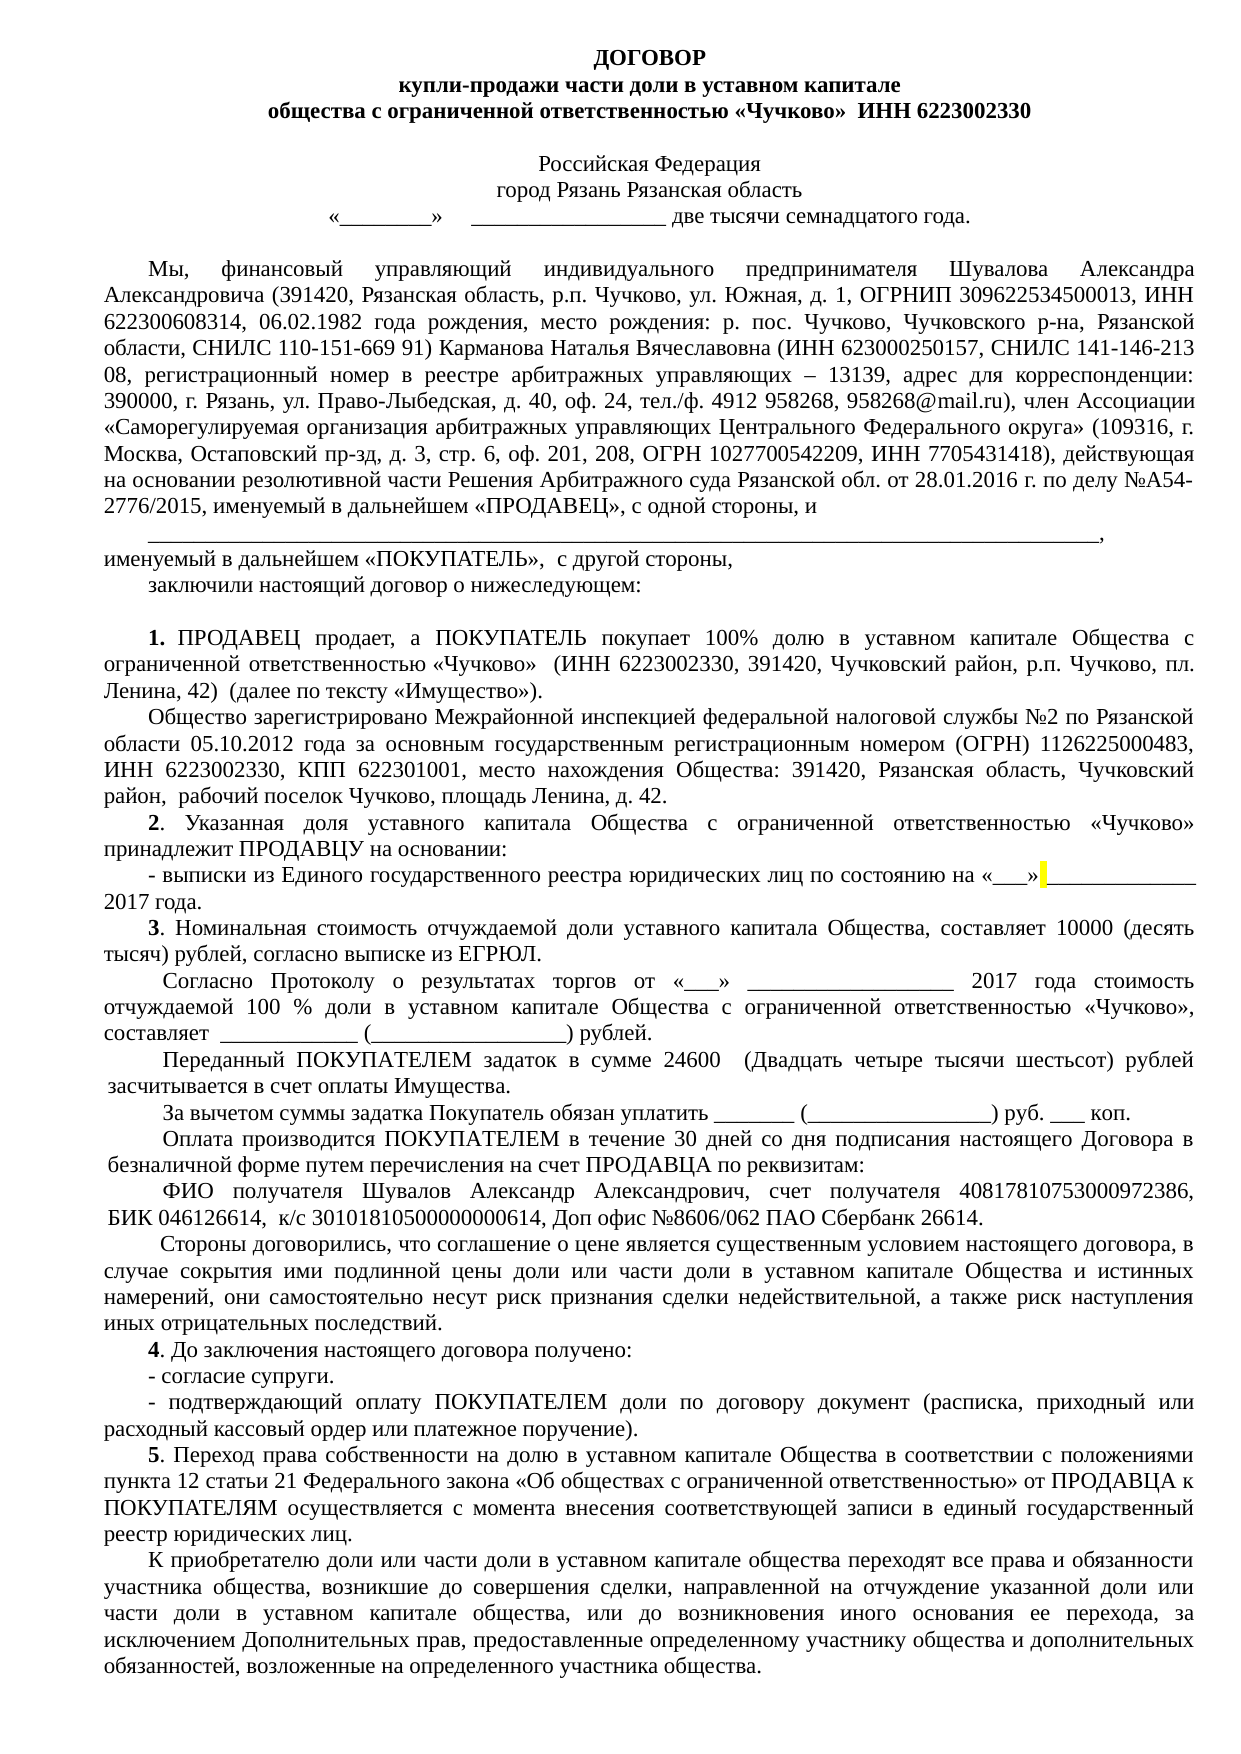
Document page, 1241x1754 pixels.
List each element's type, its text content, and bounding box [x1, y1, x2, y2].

text Российская Федерация [103, 150, 1196, 176]
text ___________________________________________________________________________________, именуемый в дальнейшем «ПОКУПАТЕЛЬ», с другой стороны, [103, 519, 1196, 571]
text К приобретателю доли или части доли в уставном капитале общества переходят все права и обязанности участника общества, возникшие до совершения сделки, направленной на отчуждение указанной доли или части доли в уставном капитале общества, или до возникновения иного основания ее перехода, за исключением Дополнительных прав, предоставленные определенному участнику общества и дополнительных обязанностей, возложенные на определенного участника общества. [103, 1547, 1196, 1678]
text Оплата производится ПОКУПАТЕЛЕМ в течение 30 дней со дня подписания настоящего Договора в безналичной форме путем перечисления на счет ПРОДАВЦА по реквизитам: [107, 1125, 1196, 1178]
text За вычетом суммы задатка Покупатель обязан уплатить _______ (________________) руб. ___ коп. [107, 1098, 1196, 1125]
text «________» _________________ две тысячи семнадцатого года. [103, 202, 1196, 229]
text заключили настоящий договор о нижеследующем: [103, 571, 1196, 598]
text - подтверждающий оплату ПОКУПАТЕЛЕМ доли по договору документ (расписка, приходный или расходный кассовый ордер или платежное поручение). [103, 1388, 1196, 1441]
text купли-продажи части доли в уставном капитале [103, 71, 1196, 97]
text 5. Переход права собственности на долю в уставном капитале Общества в соответствии с положениями пункта 12 статьи 21 Федерального закона «Об обществах с ограниченной ответственностью» от ПРОДАВЦА к ПОКУПАТЕЛЯМ осуществляется с момента внесения соответствующей записи в единый государственный реестр юридических лиц. [103, 1441, 1196, 1547]
text Согласно Протоколу о результатах торгов от «___» __________________ 2017 года стоимость отчуждаемой 100 % доли в уставном капитале Общества с ограниченной ответственностью «Чучково», составляет ____________ (_________________) рублей. [103, 967, 1196, 1046]
list ПРОДАВЕЦ продает, а ПОКУПАТЕЛЬ покупает 100% долю в уставном капитале Общества с ограниченной ответственностью «Чучково» (ИНН 6223002330, 391420, Чучковский район, р.п. Чучково, пл. Ленина, 42) (далее по тексту «Имущество»). [103, 624, 1196, 703]
text Мы, финансовый управляющий индивидуального предпринимателя Шувалова Александра Александровича (391420, Рязанская область, р.п. Чучково, ул. Южная, д. 1, ОГРНИП 309622534500013, ИНН 622300608314, 06.02.1982 года рождения, место рождения: р. пос. Чучково, Чучковского р-на, Рязанской области, СНИЛС 110-151-669 91) Карманова Наталья Вячеславовна (ИНН 623000250157, СНИЛС 141-146-213 08, регистрационный номер в реестре арбитражных управляющих – 13139, адрес для корреспонденции: 390000, г. Рязань, ул. Право-Лыбедская, д. 40, оф. 24, тел./ф. 4912 958268, 958268@mail.ru), член Ассоциации «Саморегулируемая организация арбитражных управляющих Центрального Федерального округа» (109316, г. Москва, Остаповский пр-зд, д. 3, стр. 6, оф. 201, 208, ОГРН 1027700542209, ИНН 7705431418), действующая на основании резолютивной части Решения Арбитражного суда Рязанской обл. от 28.01.2016 г. по делу №А54-2776/2015, именуемый в дальнейшем «ПРОДАВЕЦ», с одной стороны, и [103, 255, 1196, 519]
text ФИО получателя Шувалов Александр Александрович, счет получателя 40817810753000972386, БИК 046126614, к/с 30101810500000000614, Доп офис №8606/062 ПАО Сбербанк 26614. [107, 1178, 1196, 1230]
text Переданный ПОКУПАТЕЛЕМ задаток в сумме 24600 (Двадцать четыре тысячи шестьсот) рублей засчитывается в счет оплаты Имущества. [107, 1046, 1196, 1098]
text Общество зарегистрировано Межрайонной инспекцией федеральной налоговой службы №2 по Рязанской области 05.10.2012 года за основным государственным регистрационным номером (ОГРН) 1126225000483, ИНН 6223002330, КПП 622301001, место нахождения Общества: 391420, Рязанская область, Чучковский район, рабочий поселок Чучково, площадь Ленина, д. 42. [103, 703, 1196, 809]
text - выписки из Единого государственного реестра юридических лиц по состоянию на «___» _____________ 2017 года. [103, 861, 1196, 914]
text 2. Указанная доля уставного капитала Общества с ограниченной ответственностью «Чучково» принадлежит ПРОДАВЦУ на основании: [103, 809, 1196, 861]
text 4. До заключения настоящего договора получено: [103, 1336, 1196, 1362]
text общества с ограниченной ответственностью «Чучково» ИНН 6223002330 [103, 97, 1196, 123]
text - согласие супруги. [103, 1362, 1196, 1388]
text 3. Номинальная стоимость отчуждаемой доли уставного капитала Общества, составляет 10000 (десять тысяч) рублей, согласно выписке из ЕГРЮЛ. [103, 914, 1196, 967]
text город Рязань Рязанская область [103, 176, 1196, 202]
subtitle ДОГОВОР [103, 44, 1196, 71]
text Стороны договорились, что соглашение о цене является существенным условием настоящего договора, в случае сокрытия ими подлинной цены доли или части доли в уставном капитале Общества и истинных намерений, они самостоятельно несут риск признания сделки недействительной, а также риск наступления иных отрицательных последствий. [103, 1230, 1196, 1336]
